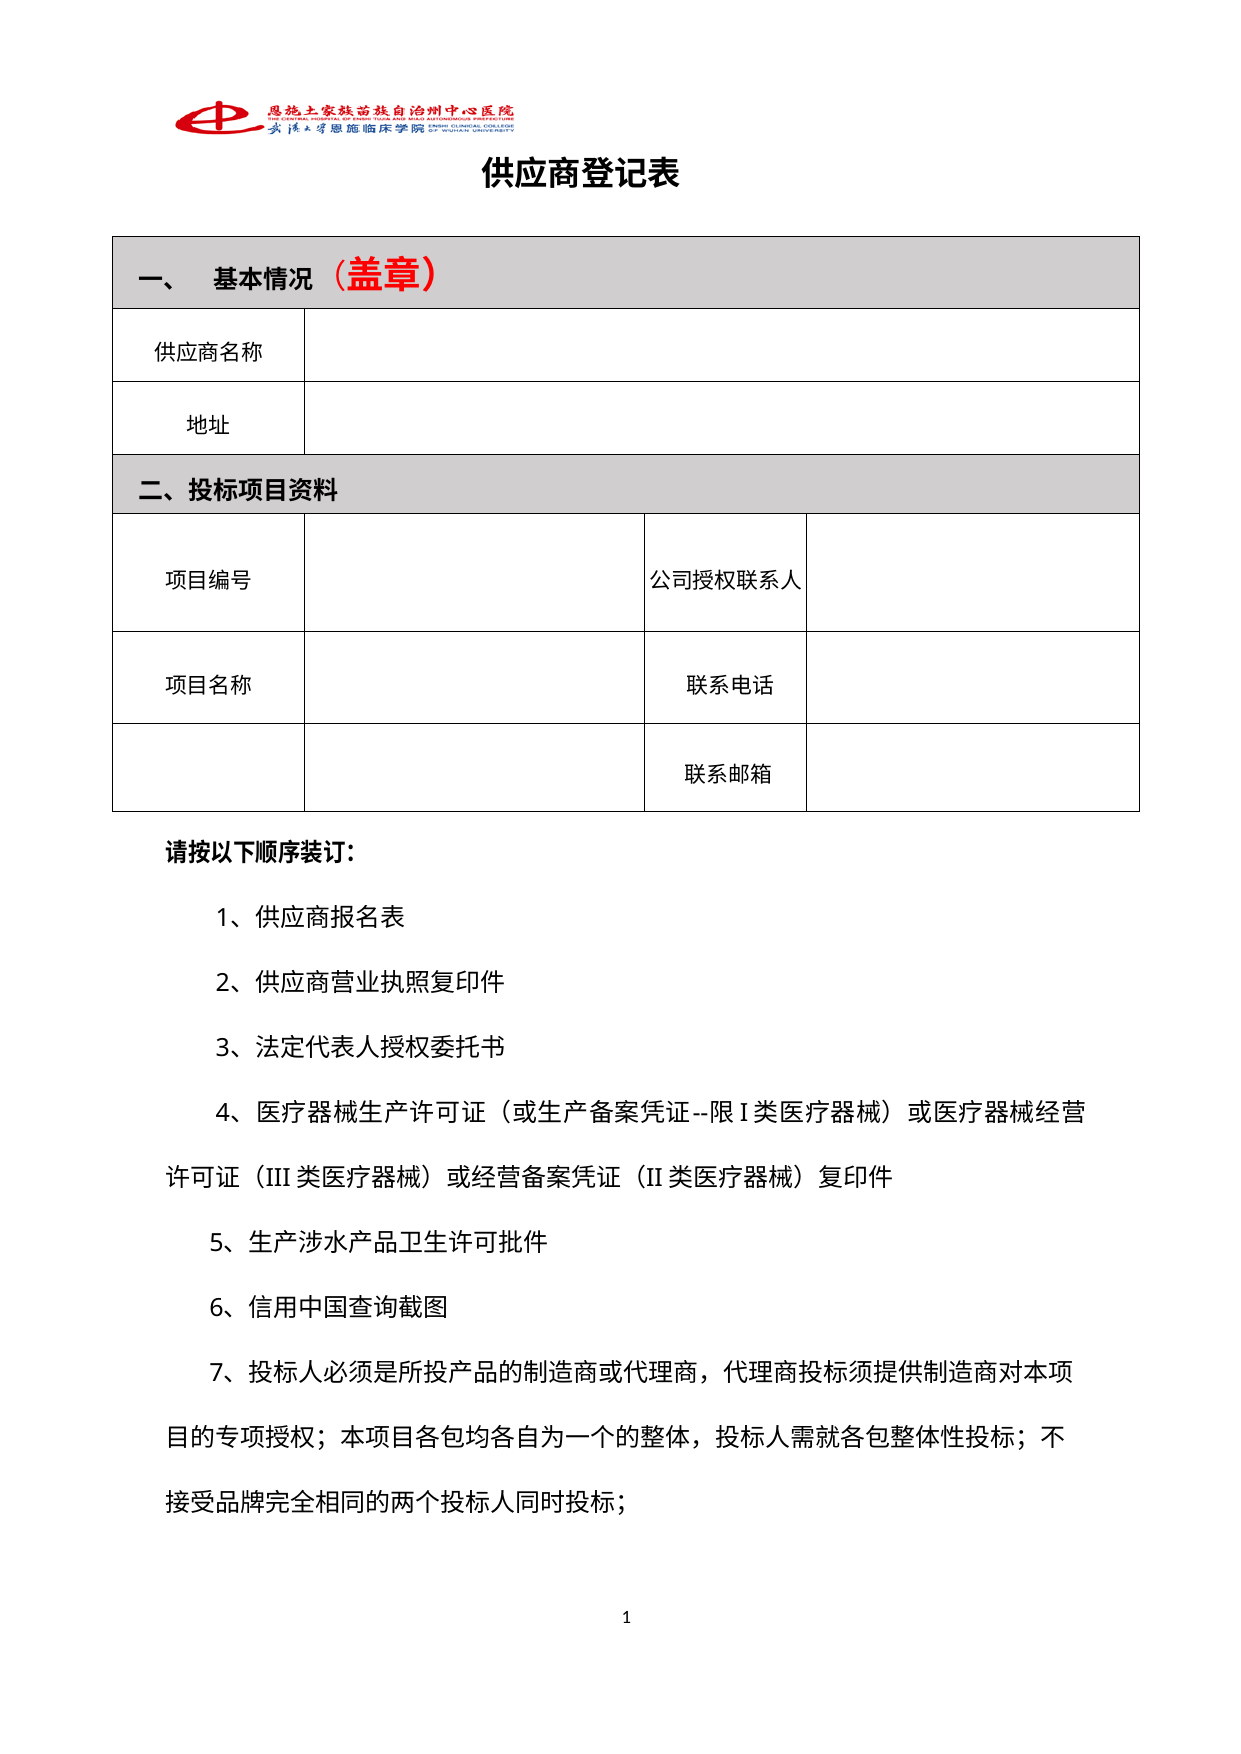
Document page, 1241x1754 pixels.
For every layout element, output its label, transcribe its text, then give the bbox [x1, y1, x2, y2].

table_cell [305, 724, 644, 811]
text 4、医疗器械生产许可证（或生产备案凭证--限I类医疗器械）或医疗器械经营许可证（III类医疗器械）或经营备案凭证（II类医疗器械）复印件 [165, 1078, 1087, 1208]
table_cell 地址 [113, 382, 304, 454]
table_cell [305, 382, 1139, 454]
table_cell [807, 632, 1139, 723]
table_cell 供应商名称 [113, 309, 304, 381]
table_cell 基本情况（盖章） [113, 237, 1139, 308]
table_cell [807, 514, 1139, 631]
table_cell 公司授权联系人 [645, 514, 806, 631]
text 1、供应商报名表 [165, 883, 1087, 948]
text 7、投标人必须是所投产品的制造商或代理商，代理商投标须提供制造商对本项目的专项授权；本项目各包均各自为一个的整体，投标人需就各包整体性投标；不接受品牌完全相同的两个投标人同时投标； [165, 1338, 1087, 1533]
table_cell 联系电话 [645, 632, 806, 723]
text 2、供应商营业执照复印件 [165, 948, 1087, 1013]
table_cell 项目编号 [113, 514, 304, 631]
table_cell 二、投标项目资料 [113, 455, 1139, 513]
text 请按以下顺序装订： [165, 812, 1087, 883]
text 5、生产涉水产品卫生许可批件 [165, 1208, 1087, 1273]
table_cell [305, 514, 644, 631]
table_cell [305, 632, 644, 723]
table_cell [305, 309, 1139, 381]
table_cell 项目名称 [113, 632, 304, 723]
table_cell [807, 724, 1139, 811]
text 3、法定代表人授权委托书 [165, 1013, 1087, 1078]
table_header 供应商登记表 [113, 0, 1139, 236]
table_cell [113, 724, 304, 811]
table_cell 联系邮箱 [645, 724, 806, 811]
text 6、信用中国查询截图 [165, 1273, 1087, 1338]
